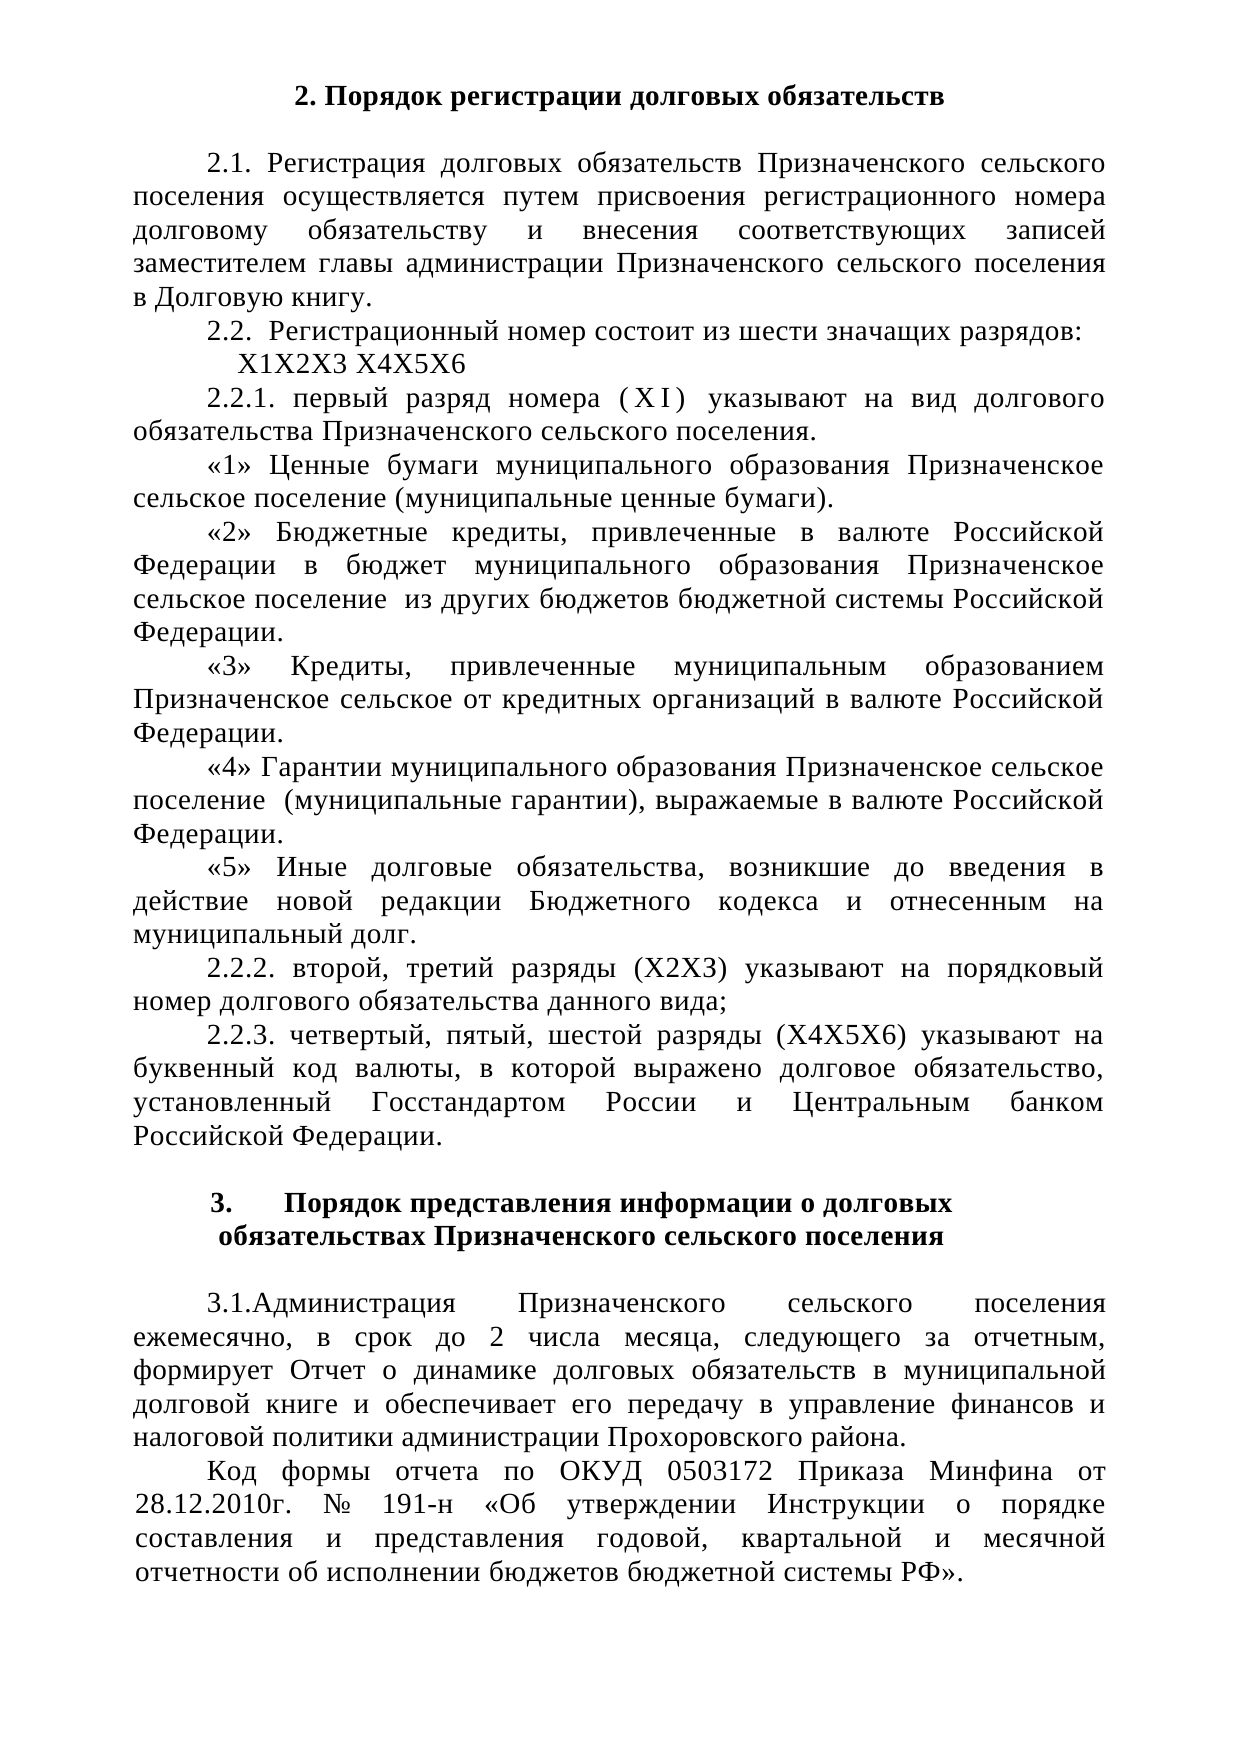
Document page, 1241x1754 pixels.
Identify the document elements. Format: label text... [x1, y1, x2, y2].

text 2.2.3. четвертый, пятый, шестой разряды (Х4Х5Х6) указывают на буквенный код валюты, в которой выражено долговое обязательство, установленный Госстандартом России и Центральным банком Российской Федерации. [133, 1017, 1105, 1151]
text 2. Порядок регистрации долговых обязательств [133, 78, 1107, 111]
text «2» Бюджетные кредиты, привлеченные в валюте Российской Федерации в бюджет муниципального образования Призначенское сельское поселение из других бюджетов бюджетной системы Российской Федерации. [133, 514, 1105, 648]
text X1X2X3 Х4Х5Х6 [135, 346, 1107, 380]
text Код формы отчета по ОКУД 0503172 Приказа Минфина от 28.12.2010г. № 191-н «Об утверждении Инструкции о порядке составления и представления годовой, квартальной и месячной отчетности об исполнении бюджетов бюджетной системы РФ». [133, 1453, 1107, 1587]
text 2.2. Регистрационный номер состоит из шести значащих разрядов: [133, 313, 1107, 346]
text 2.2.1. первый разряд номера (XI) указывают на вид долгового обязательства Призначенского сельского поселения. [133, 380, 1105, 447]
text «3» Кредиты, привлеченные муниципальным образованием Призначенское сельское от кредитных организаций в валюте Российской Федерации. [133, 648, 1105, 749]
text «1» Ценные бумаги муниципального образования Призначенское сельское поселение (муниципальные ценные бумаги). [133, 447, 1105, 514]
text 3. Порядок представления информации о долговых обязательствах Призначенского сельского поселения [133, 1185, 1031, 1252]
text 2.1. Регистрация долговых обязательств Призначенского сельского поселения осуществляется путем присвоения регистрационного номера долговому обязательству и внесения соответствующих записей заместителем главы администрации Призначенского сельского поселения в Долговую книгу. [133, 145, 1107, 313]
text 2.2.2. второй, третий разряды (Х2ХЗ) указывают на порядковый номер долгового обязательства данного вида; [133, 950, 1105, 1017]
text 3.1.Администрация Призначенского сельского поселения ежемесячно, в срок до 2 числа месяца, следующего за отчетным, формирует Отчет о динамике долговых обязательств в муниципальной долговой книге и обеспечивает его передачу в управление финансов и налоговой политики администрации Прохоровского района. [133, 1285, 1107, 1453]
text «4» Гарантии муниципального образования Призначенское сельское поселение (муниципальные гарантии), выражаемые в валюте Российской Федерации. [133, 749, 1105, 849]
text «5» Иные долговые обязательства, возникшие до введения в действие новой редакции Бюджетного кодекса и отнесенным на муниципальный долг. [133, 849, 1105, 950]
